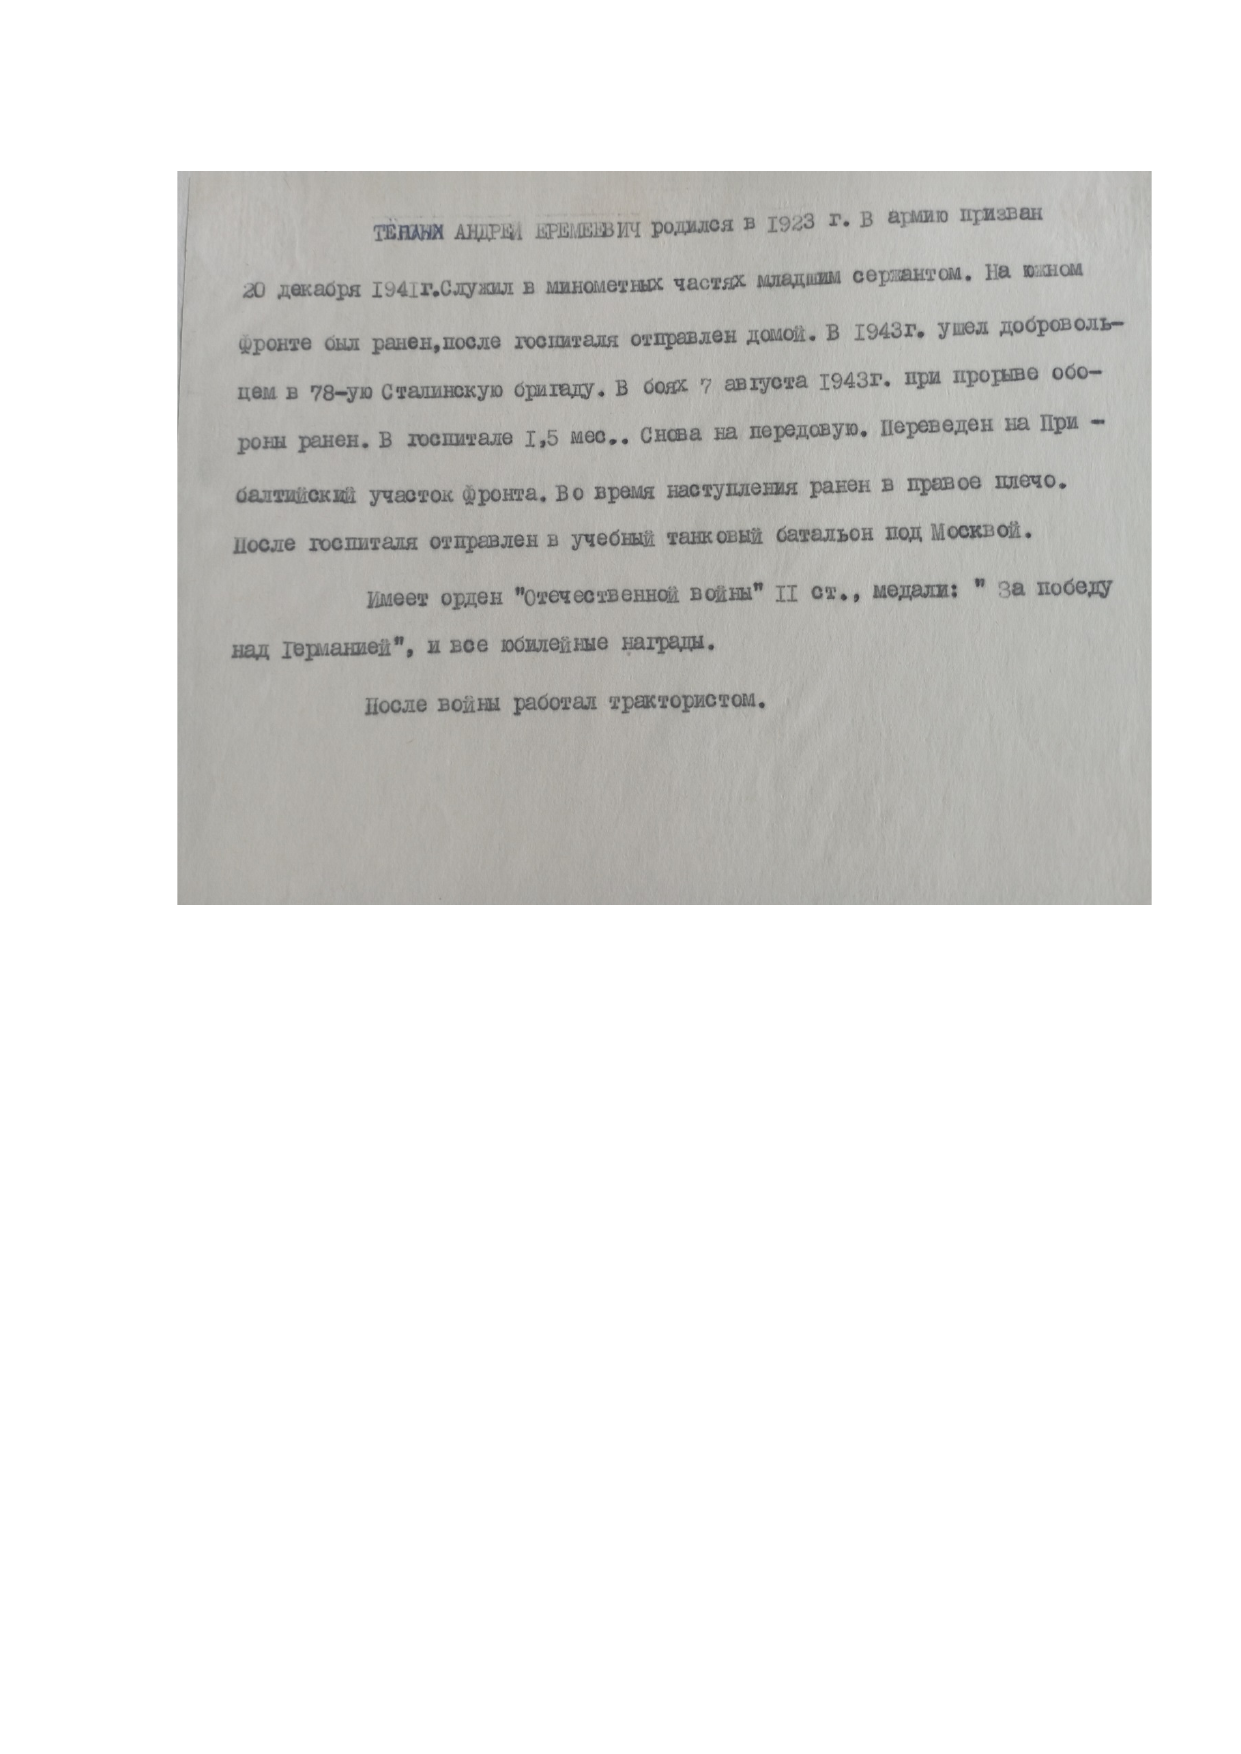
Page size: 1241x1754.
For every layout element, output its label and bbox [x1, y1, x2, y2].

picture [177, 171, 1152, 905]
